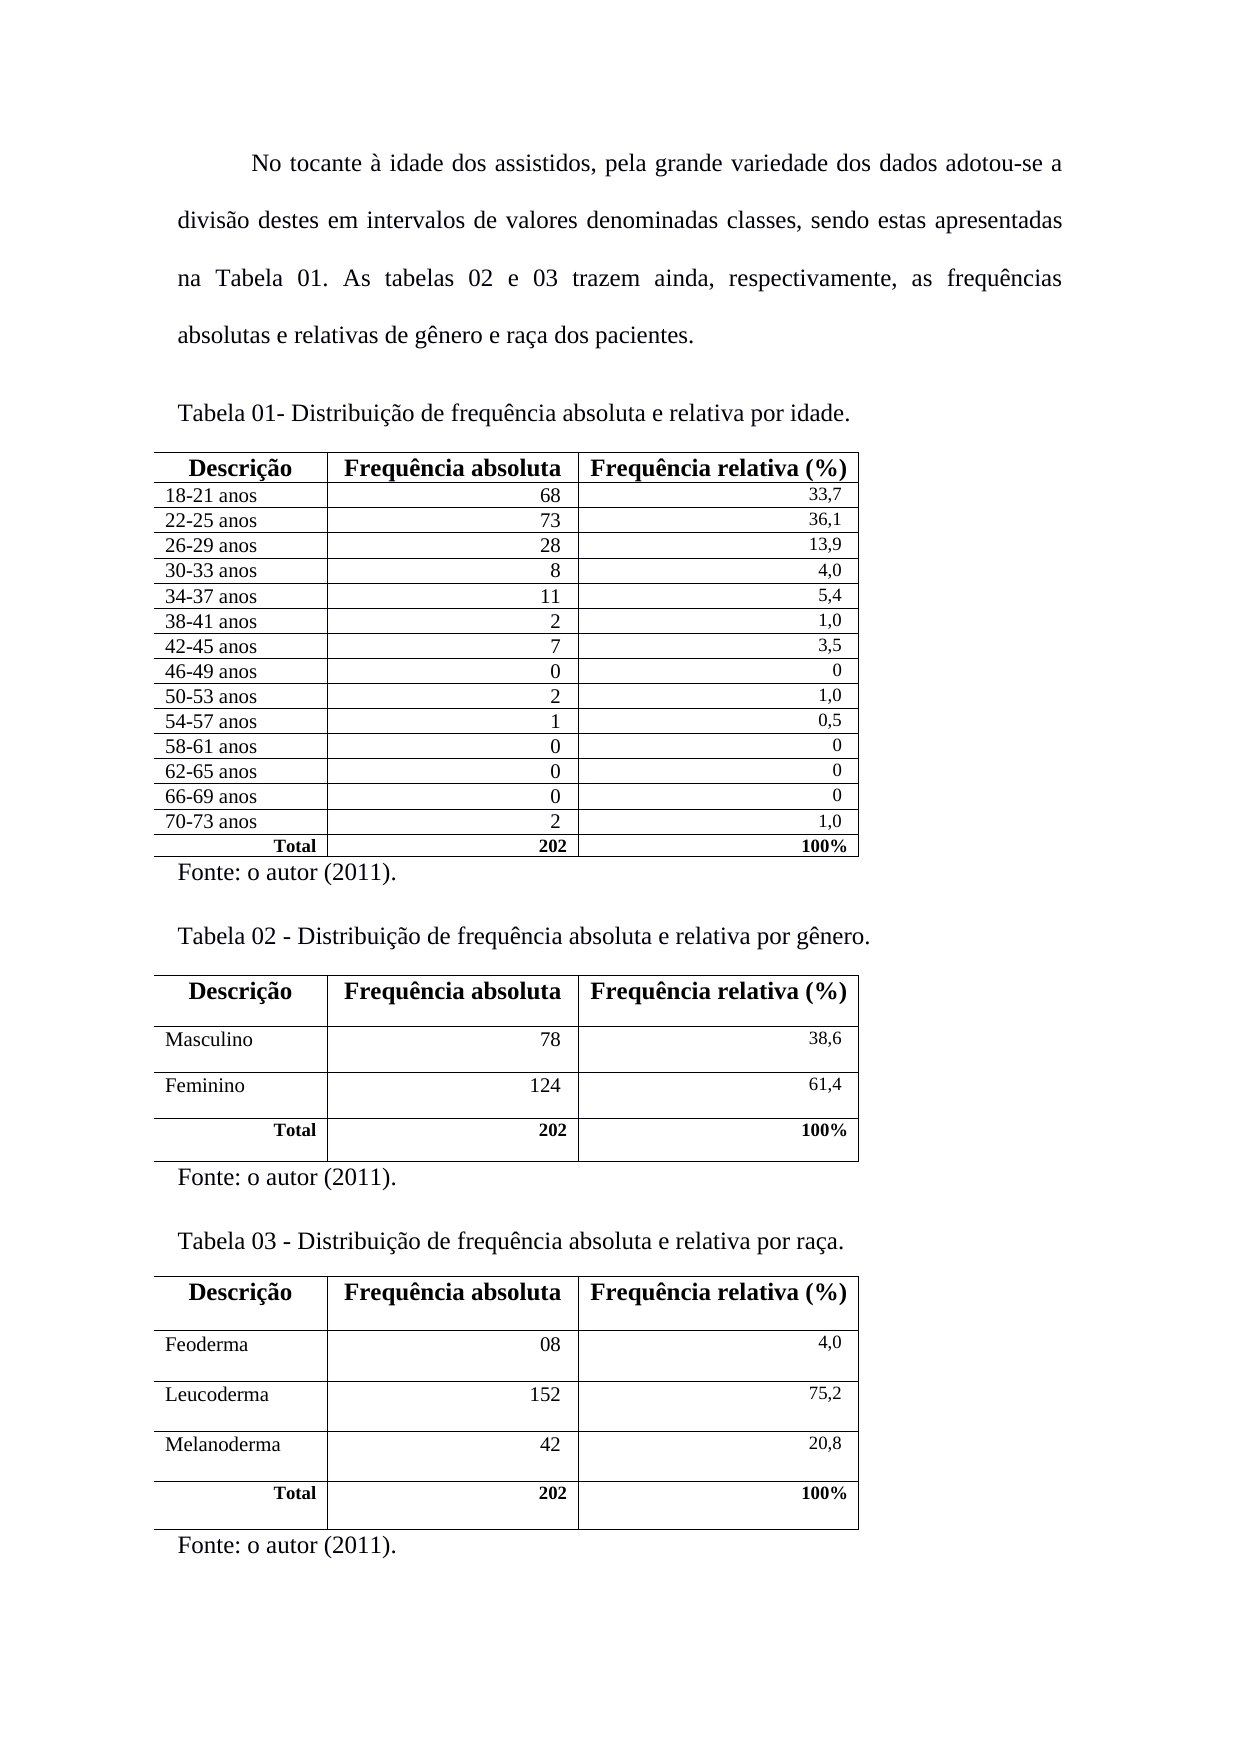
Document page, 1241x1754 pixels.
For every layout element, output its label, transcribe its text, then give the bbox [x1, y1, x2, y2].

table_cell 2 [328, 609, 578, 633]
text Fonte: o autor (2011). [177, 857, 1063, 886]
text Fonte: o autor (2011). [177, 1530, 1063, 1558]
table_cell 70-73 anos [154, 810, 327, 833]
table_cell 202 [328, 835, 578, 856]
table_cell 1,0 [579, 810, 858, 833]
table_cell 3,5 [579, 634, 858, 658]
table_header Frequência relativa (%) [579, 1277, 858, 1330]
table_cell 8 [328, 559, 578, 582]
table_cell 0 [328, 759, 578, 783]
table_header Descrição [154, 976, 327, 1026]
table_cell Leucoderma [154, 1382, 327, 1431]
table_cell Total [154, 1119, 327, 1161]
table_cell 4,0 [579, 559, 858, 582]
text Tabela 02 - Distribuição de frequência absoluta e relativa por gênero. [177, 921, 1063, 950]
table_cell 26-29 anos [154, 533, 327, 557]
table_cell 42-45 anos [154, 634, 327, 658]
table_cell 124 [328, 1073, 578, 1117]
table_cell 73 [328, 508, 578, 532]
table_cell Feoderma [154, 1331, 327, 1381]
table_cell 1,0 [579, 609, 858, 633]
text No tocante à idade dos assistidos, pela grande variedade dos dados adotou-se a divisão destes em intervalos de valores denominadas classes, sendo estas apresentadas na Tabela 01. As tabelas 02 e 03 trazem ainda, respectivamente, as frequências absolutas e relativas de gênero e raça dos pacientes. [177, 148, 1063, 349]
table_cell 1,0 [579, 684, 858, 708]
table_cell 100% [579, 835, 858, 856]
table_cell 08 [328, 1331, 578, 1381]
table_cell Feminino [154, 1073, 327, 1117]
text Fonte: o autor (2011). [177, 1162, 1063, 1191]
table_cell 28 [328, 533, 578, 557]
table_cell 11 [328, 584, 578, 608]
table_cell 2 [328, 684, 578, 708]
table_cell 22-25 anos [154, 508, 327, 532]
table_cell 36,1 [579, 508, 858, 532]
table_cell 30-33 anos [154, 559, 327, 582]
table_cell 78 [328, 1027, 578, 1072]
table_cell 38-41 anos [154, 609, 327, 633]
table_cell 34-37 anos [154, 584, 327, 608]
table_cell 7 [328, 634, 578, 658]
table_cell 0 [328, 734, 578, 758]
table_header Descrição [154, 453, 327, 482]
table_cell Masculino [154, 1027, 327, 1072]
table_cell 0 [579, 734, 858, 758]
table_cell 18-21 anos [154, 483, 327, 507]
table_header Frequência absoluta [328, 453, 578, 482]
table_header Frequência absoluta [328, 976, 578, 1026]
table_cell 0,5 [579, 709, 858, 733]
table_cell 66-69 anos [154, 784, 327, 808]
table_header Frequência relativa (%) [579, 453, 858, 482]
table_cell 5,4 [579, 584, 858, 608]
table_cell 0 [579, 659, 858, 683]
table_cell 33,7 [579, 483, 858, 507]
table_cell 100% [579, 1119, 858, 1161]
table_cell 202 [328, 1119, 578, 1161]
table_cell 61,4 [579, 1073, 858, 1117]
table_cell Melanoderma [154, 1432, 327, 1481]
table_cell 38,6 [579, 1027, 858, 1072]
table_cell 4,0 [579, 1331, 858, 1381]
table_cell 202 [328, 1482, 578, 1529]
table_cell 2 [328, 810, 578, 833]
table_cell 0 [579, 759, 858, 783]
table_cell 54-57 anos [154, 709, 327, 733]
table_cell 20,8 [579, 1432, 858, 1481]
table_cell Total [154, 835, 327, 856]
table_cell 0 [328, 659, 578, 683]
table_cell 152 [328, 1382, 578, 1431]
table_cell 0 [328, 784, 578, 808]
table_cell 13,9 [579, 533, 858, 557]
table_cell 50-53 anos [154, 684, 327, 708]
table_header Frequência absoluta [328, 1277, 578, 1330]
table_cell 68 [328, 483, 578, 507]
table_cell 0 [579, 784, 858, 808]
table_cell Total [154, 1482, 327, 1529]
table_cell 42 [328, 1432, 578, 1481]
table_cell 1 [328, 709, 578, 733]
table_cell 58-61 anos [154, 734, 327, 758]
table_cell 62-65 anos [154, 759, 327, 783]
text Tabela 01- Distribuição de frequência absoluta e relativa por idade. [177, 398, 1063, 427]
text Tabela 03 - Distribuição de frequência absoluta e relativa por raça. [177, 1226, 1063, 1255]
table_cell 75,2 [579, 1382, 858, 1431]
table_header Descrição [154, 1277, 327, 1330]
table_cell 46-49 anos [154, 659, 327, 683]
table_header Frequência relativa (%) [579, 976, 858, 1026]
table_cell 100% [579, 1482, 858, 1529]
